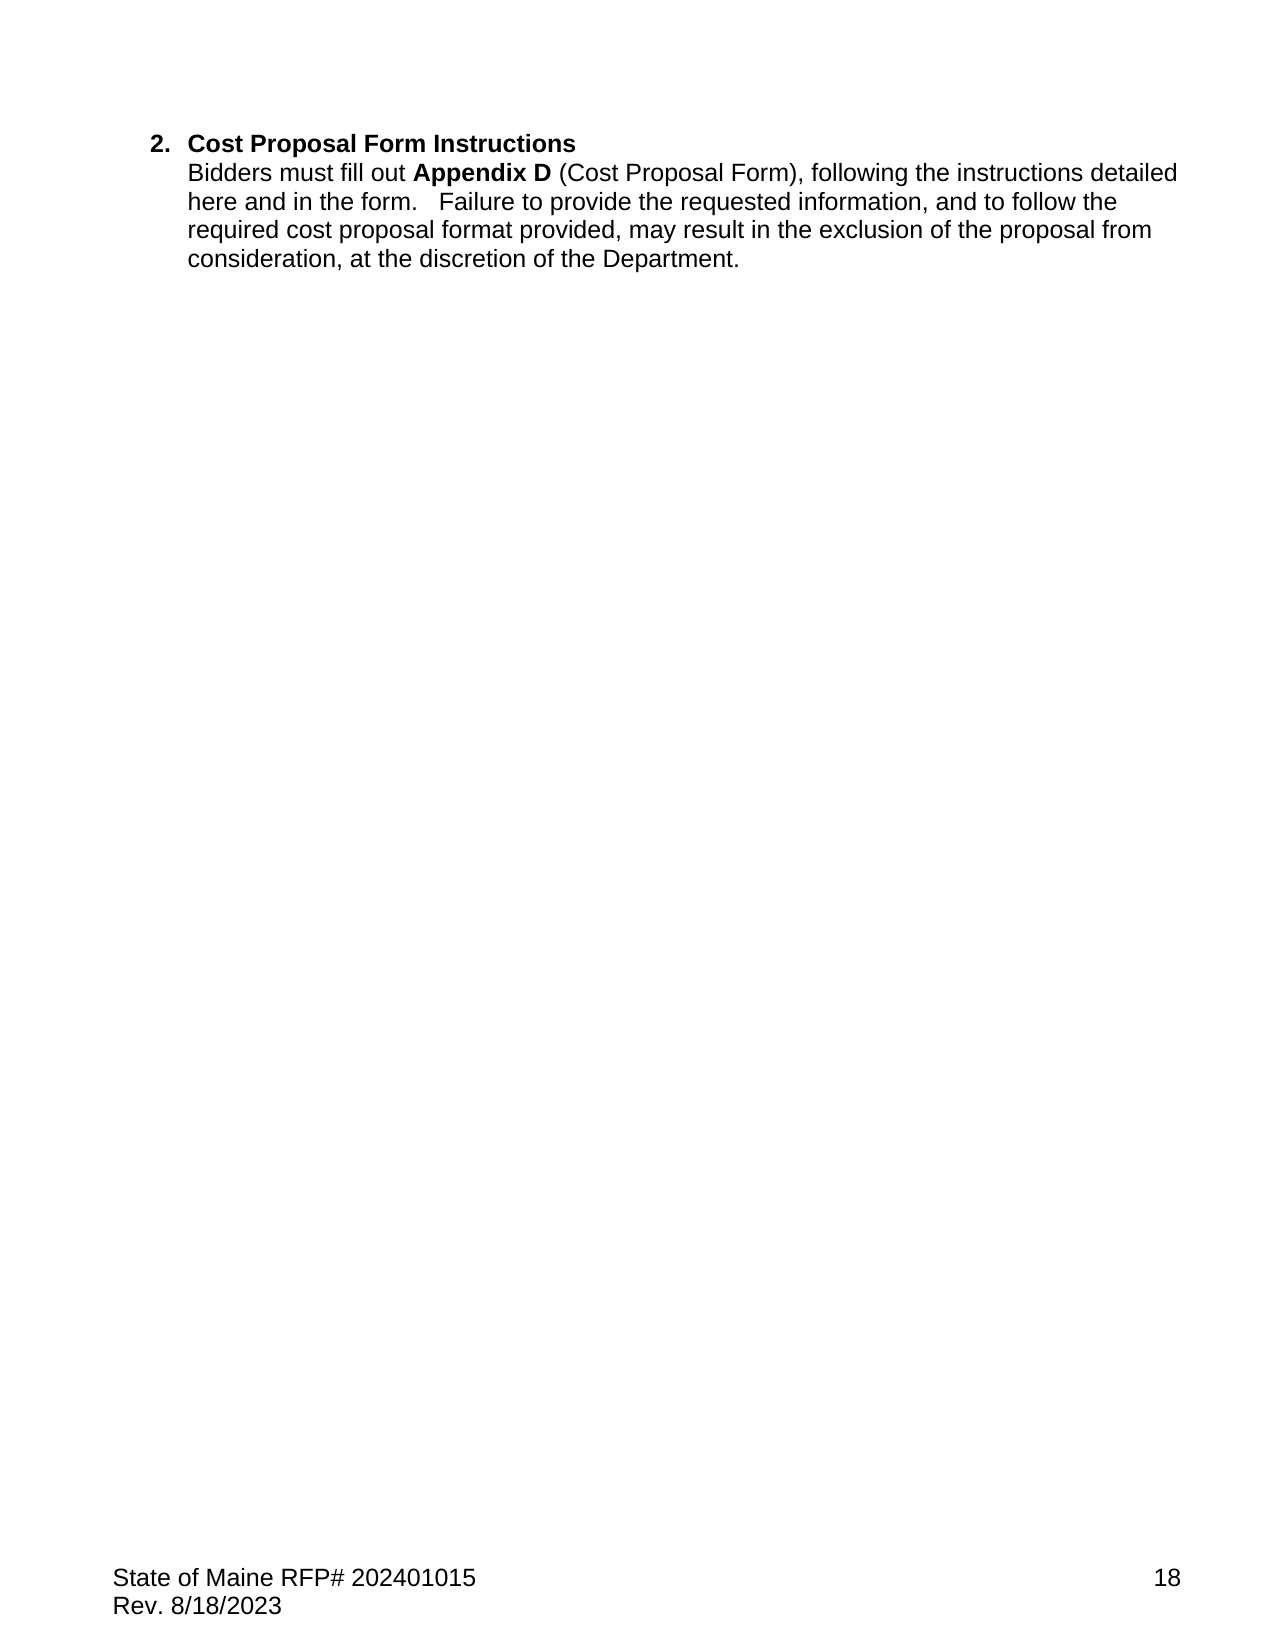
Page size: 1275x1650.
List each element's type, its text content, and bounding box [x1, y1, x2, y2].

list Cost Proposal Form Instructions [150, 129, 1181, 158]
text Bidders must fill out Appendix D (Cost Proposal Form), following the instructions detailed here and in the form. Failure to provide the requested information, and to follow the required cost proposal format provided, may result in the exclusion of the proposal from consideration, at the discretion of the Department. [187, 158, 1181, 273]
